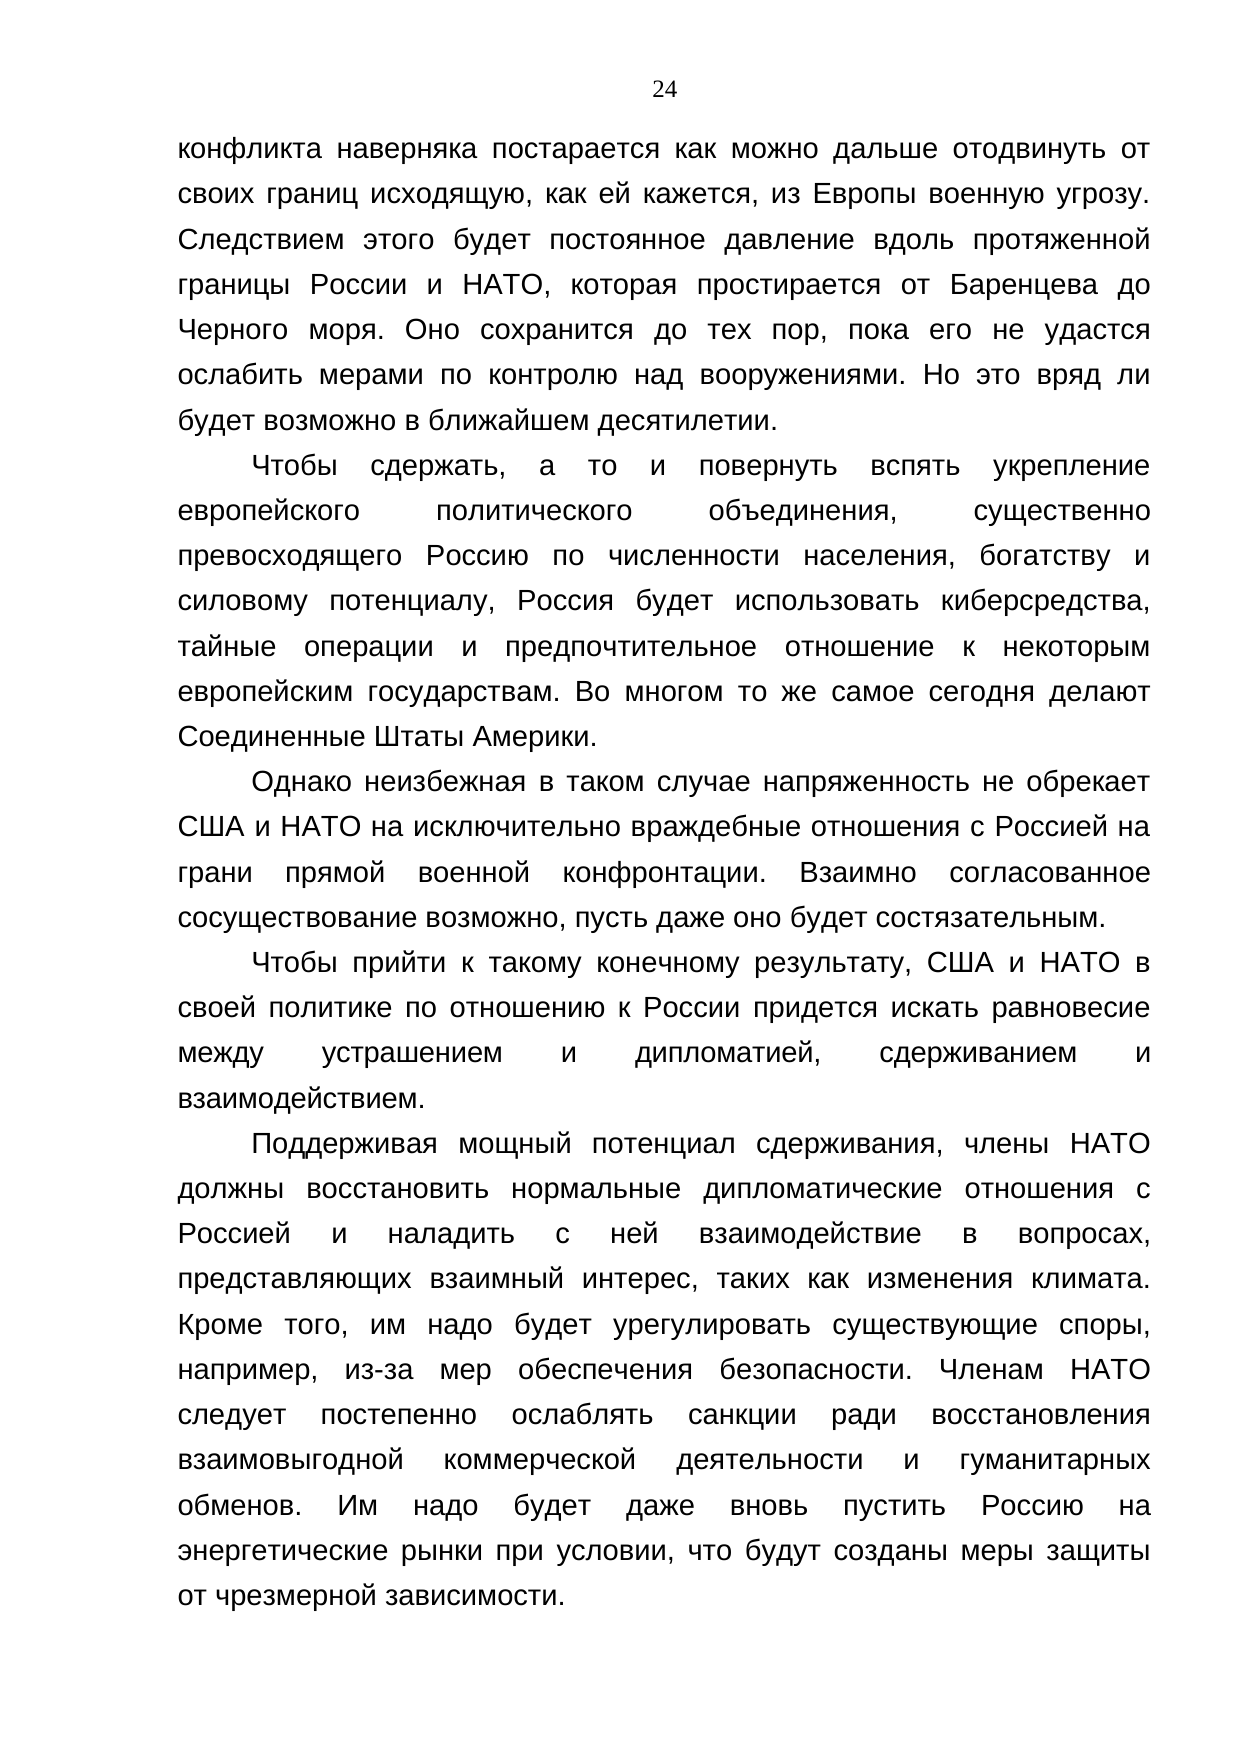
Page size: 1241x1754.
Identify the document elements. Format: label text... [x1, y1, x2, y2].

text Чтобы прийти к такому конечному результату, США и НАТО в своей политике по отношению к России придется искать равновесие между устрашением и дипломатией, сдерживанием и взаимодействием. [177, 945, 1152, 1114]
text Чтобы сдержать, а то и повернуть вспять укрепление европейского политического объединения, существенно превосходящего Россию по численности населения, богатству и силовому потенциалу, Россия будет использовать киберсредства, тайные операции и предпочтительное отношение к некоторым европейским государствам. Во многом то же самое сегодня делают Соединенные Штаты Америки. [177, 448, 1152, 752]
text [177, 131, 1152, 436]
text Поддерживая мощный потенциал сдерживания, члены НАТО должны восстановить нормальные дипломатические отношения с Россией и наладить с ней взаимодействие в вопросах, представляющих взаимный интерес, таких как изменения климата. Кроме того, им надо будет урегулировать существующие споры, например, из-за мер обеспечения безопасности. Членам НАТО следует постепенно ослаблять санкции ради восстановления взаимовыгодной коммерческой деятельности и гуманитарных обменов. Им надо будет даже вновь пустить Россию на энергетические рынки при условии, что будут созданы меры защиты от чрезмерной зависимости. [177, 1126, 1152, 1611]
text Однако неизбежная в таком случае напряженность не обрекает США и НАТО на исключительно враждебные отношения с Россией на грани прямой военной конфронтации. Взаимно согласованное сосуществование возможно, пусть даже оно будет состязательным. [177, 764, 1152, 933]
